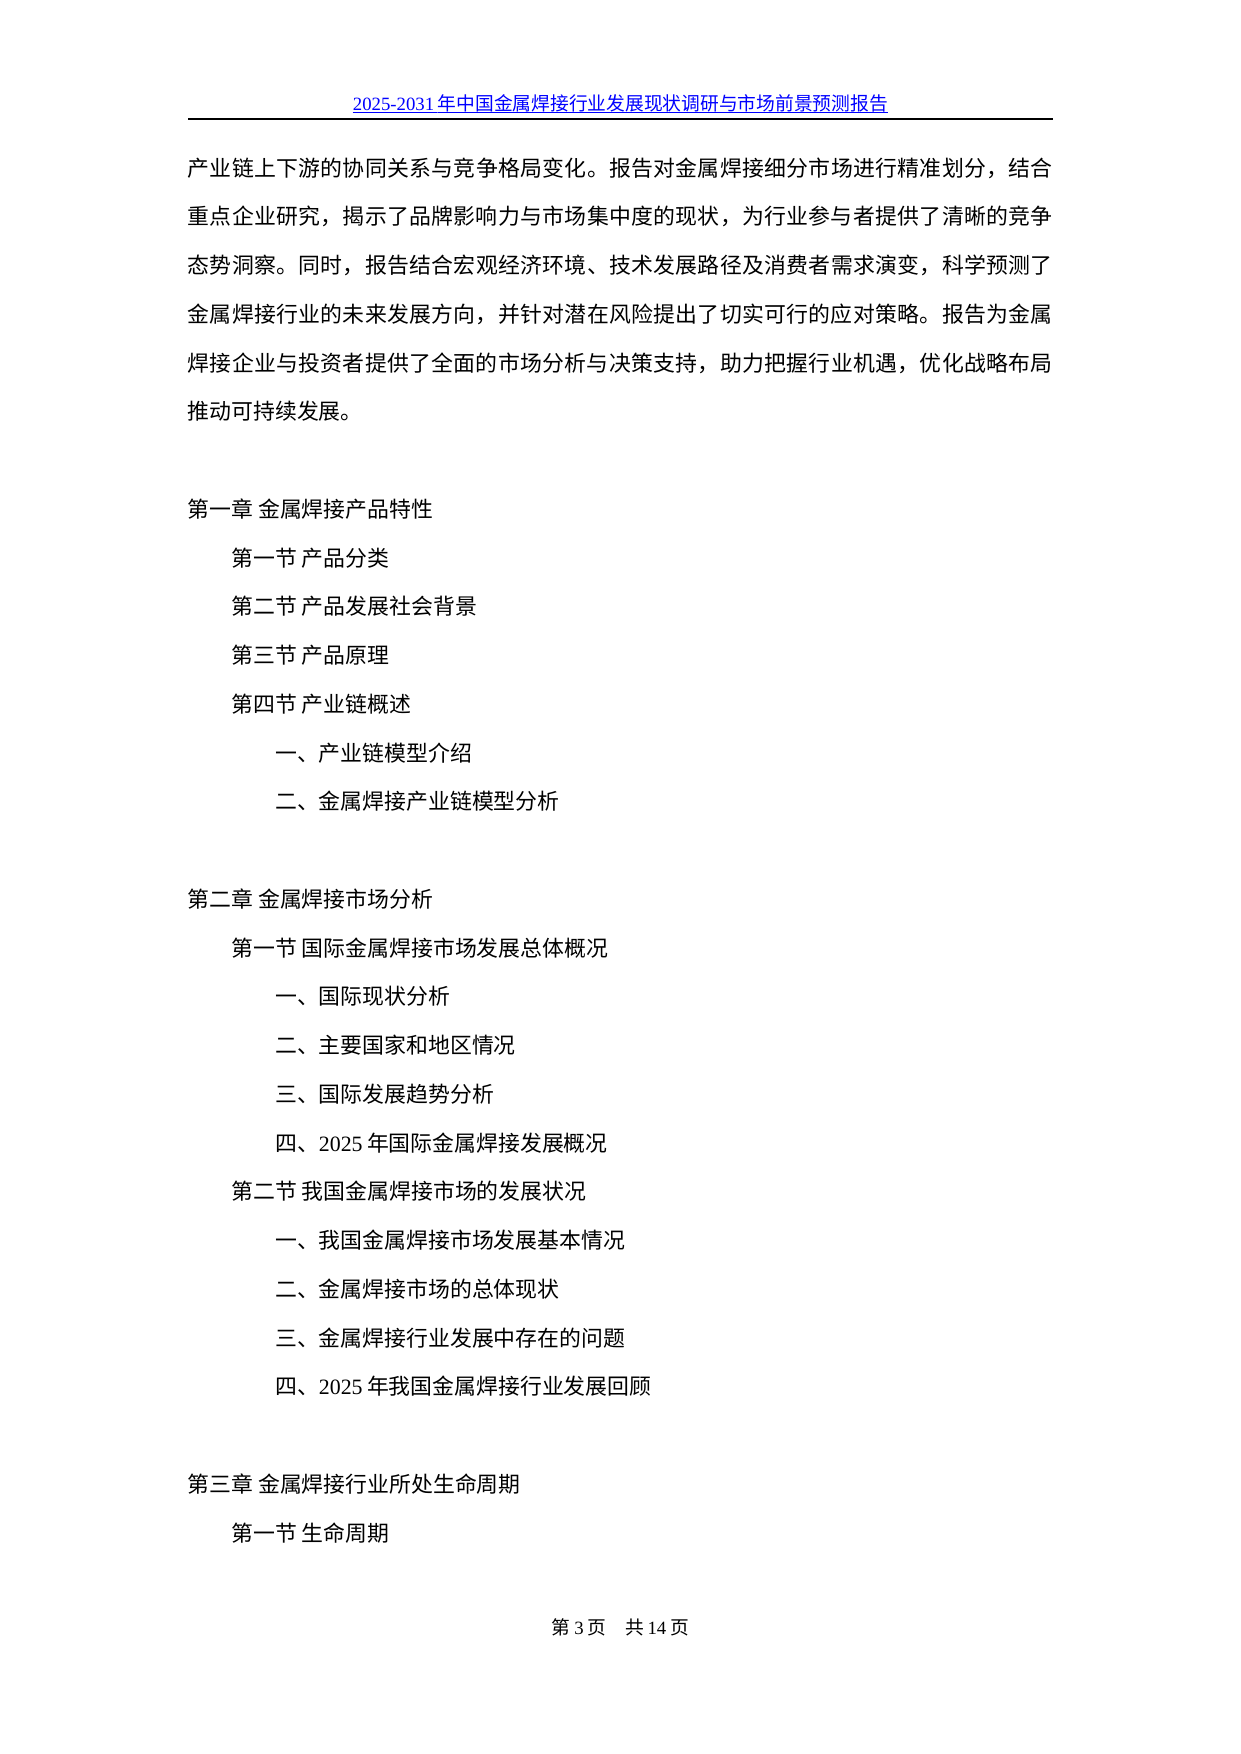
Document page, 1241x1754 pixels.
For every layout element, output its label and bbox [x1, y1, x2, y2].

text [187, 150, 1053, 1548]
